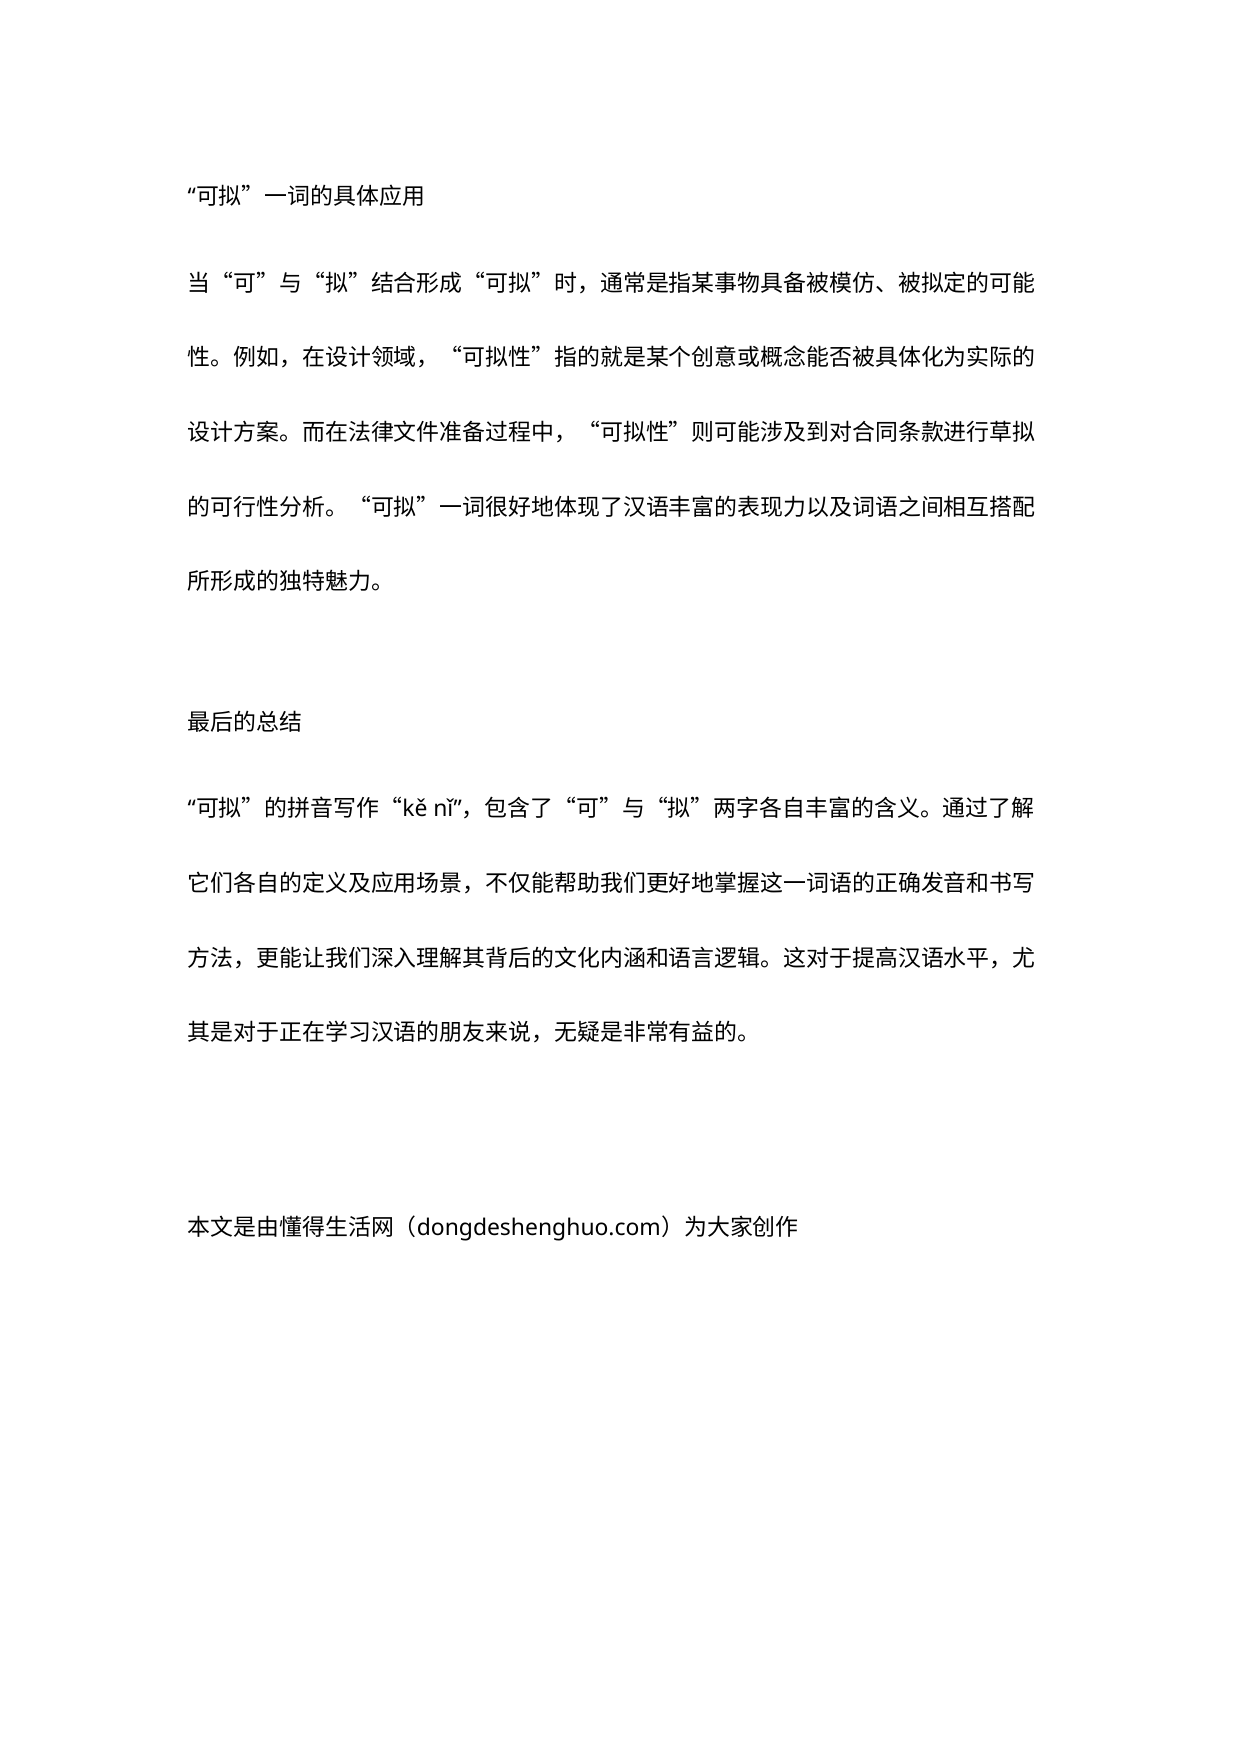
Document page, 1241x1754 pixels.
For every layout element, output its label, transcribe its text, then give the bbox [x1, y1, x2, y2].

text “可拟”一词的具体应用 [187, 162, 1053, 227]
text 最后的总结 [187, 688, 1053, 753]
text 本文是由懂得生活网（dongdeshenghuo.com）为大家创作 [187, 1193, 1053, 1258]
text 当“可”与“拟”结合形成“可拟”时，通常是指某事物具备被模仿、被拟定的可能性。例如，在设计领域，“可拟性”指的就是某个创意或概念能否被具体化为实际的设计方案。而在法律文件准备过程中，“可拟性”则可能涉及到对合同条款进行草拟的可行性分析。“可拟”一词很好地体现了汉语丰富的表现力以及词语之间相互搭配所形成的独特魅力。 [187, 249, 1053, 612]
text “可拟”的拼音写作“kě nǐ”，包含了“可”与“拟”两字各自丰富的含义。通过了解它们各自的定义及应用场景，不仅能帮助我们更好地掌握这一词语的正确发音和书写方法，更能让我们深入理解其背后的文化内涵和语言逻辑。这对于提高汉语水平，尤其是对于正在学习汉语的朋友来说，无疑是非常有益的。 [187, 774, 1053, 1063]
